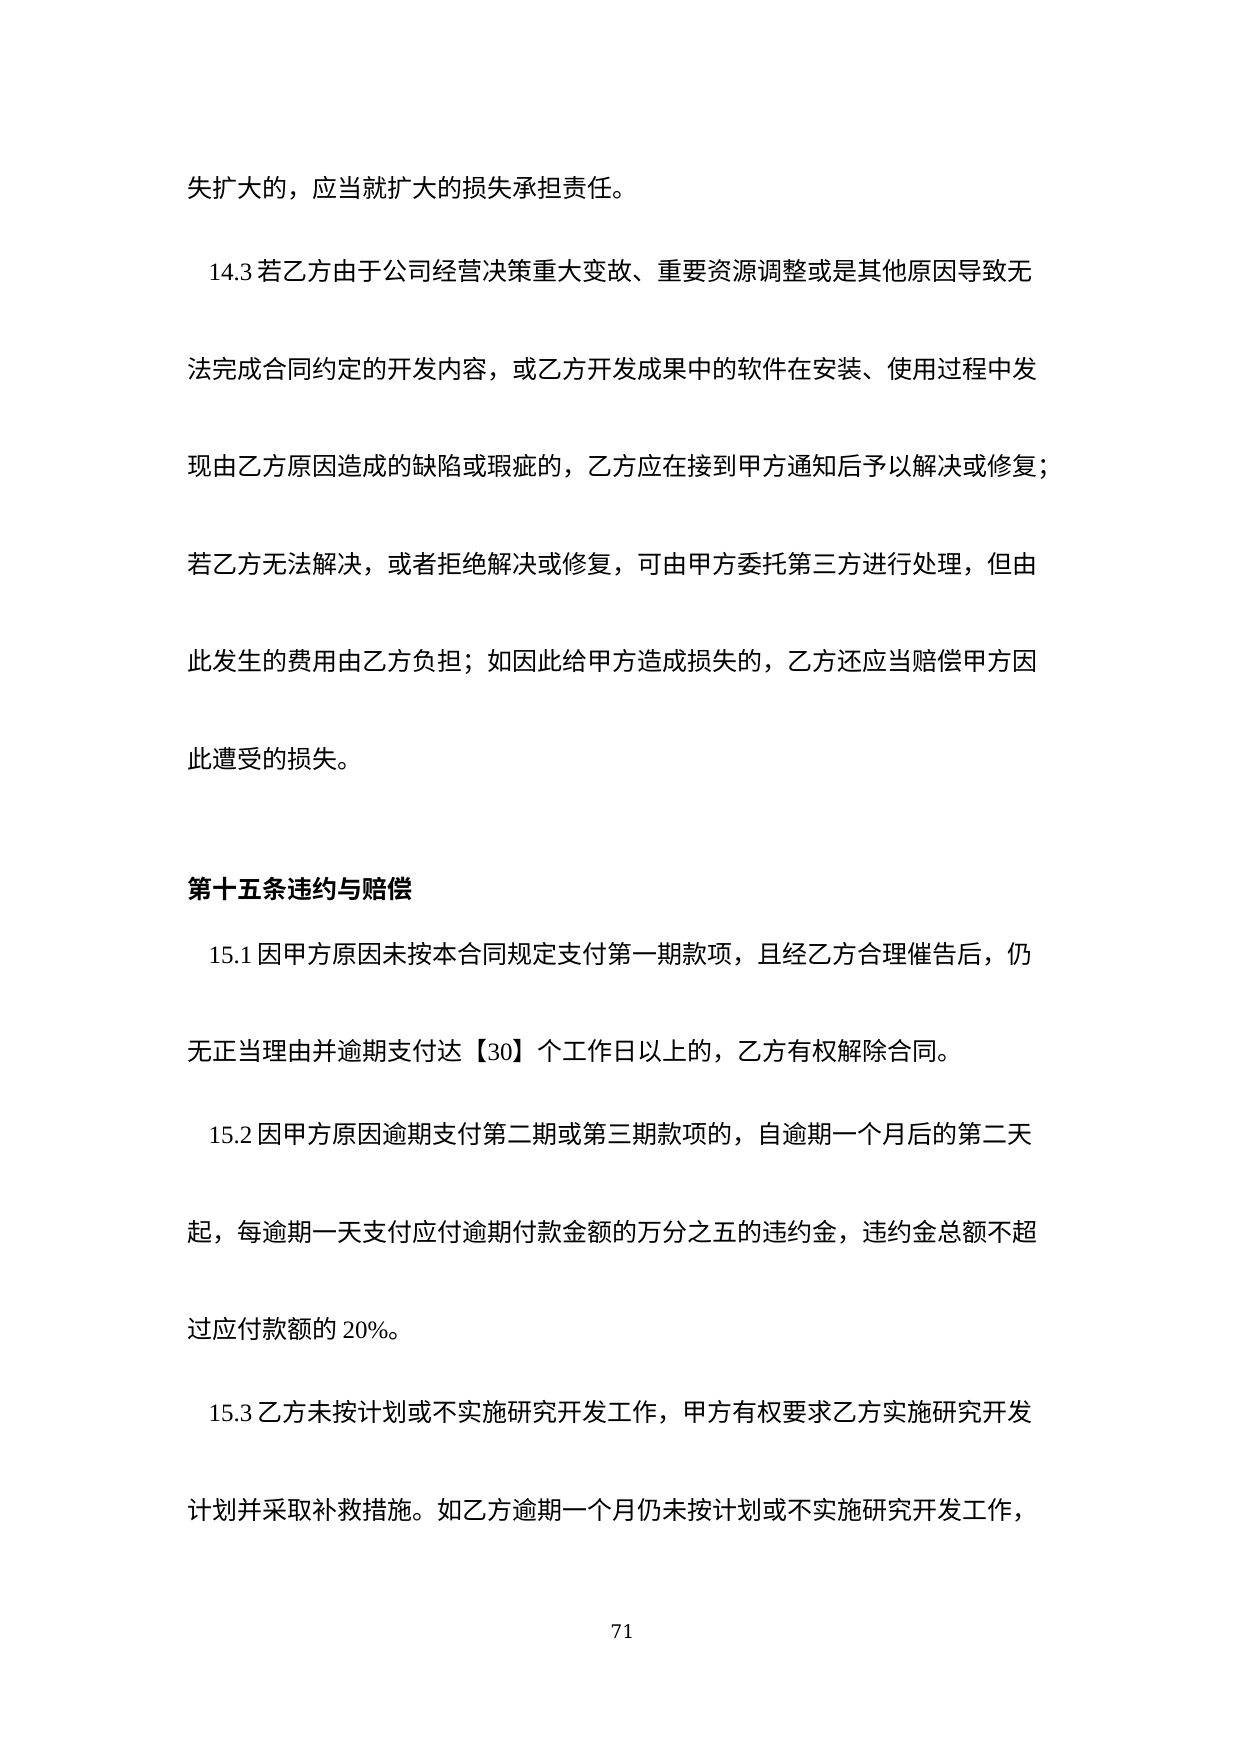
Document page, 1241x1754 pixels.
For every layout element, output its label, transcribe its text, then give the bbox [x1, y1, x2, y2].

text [187, 154, 1053, 219]
text 15.1因甲方原因未按本合同规定支付第一期款项，且经乙方合理催告后，仍无正当理由并逾期支付达【30】个工作日以上的，乙方有权解除合同。 [187, 920, 1053, 1082]
text 15.2因甲方原因逾期支付第二期或第三期款项的，自逾期一个月后的第二天起，每逾期一天支付应付逾期付款金额的万分之五的违约金，违约金总额不超过应付款额的20%。 [187, 1100, 1053, 1360]
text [187, 1378, 1053, 1541]
subtitle 第十五条违约与赔偿 [187, 855, 1053, 920]
text 14.3若乙方由于公司经营决策重大变故、重要资源调整或是其他原因导致无法完成合同约定的开发内容，或乙方开发成果中的软件在安装、使用过程中发现由乙方原因造成的缺陷或瑕疵的，乙方应在接到甲方通知后予以解决或修复；若乙方无法解决，或者拒绝解决或修复，可由甲方委托第三方进行处理，但由此发生的费用由乙方负担；如因此给甲方造成损失的，乙方还应当赔偿甲方因此遭受的损失。 [187, 237, 1053, 790]
